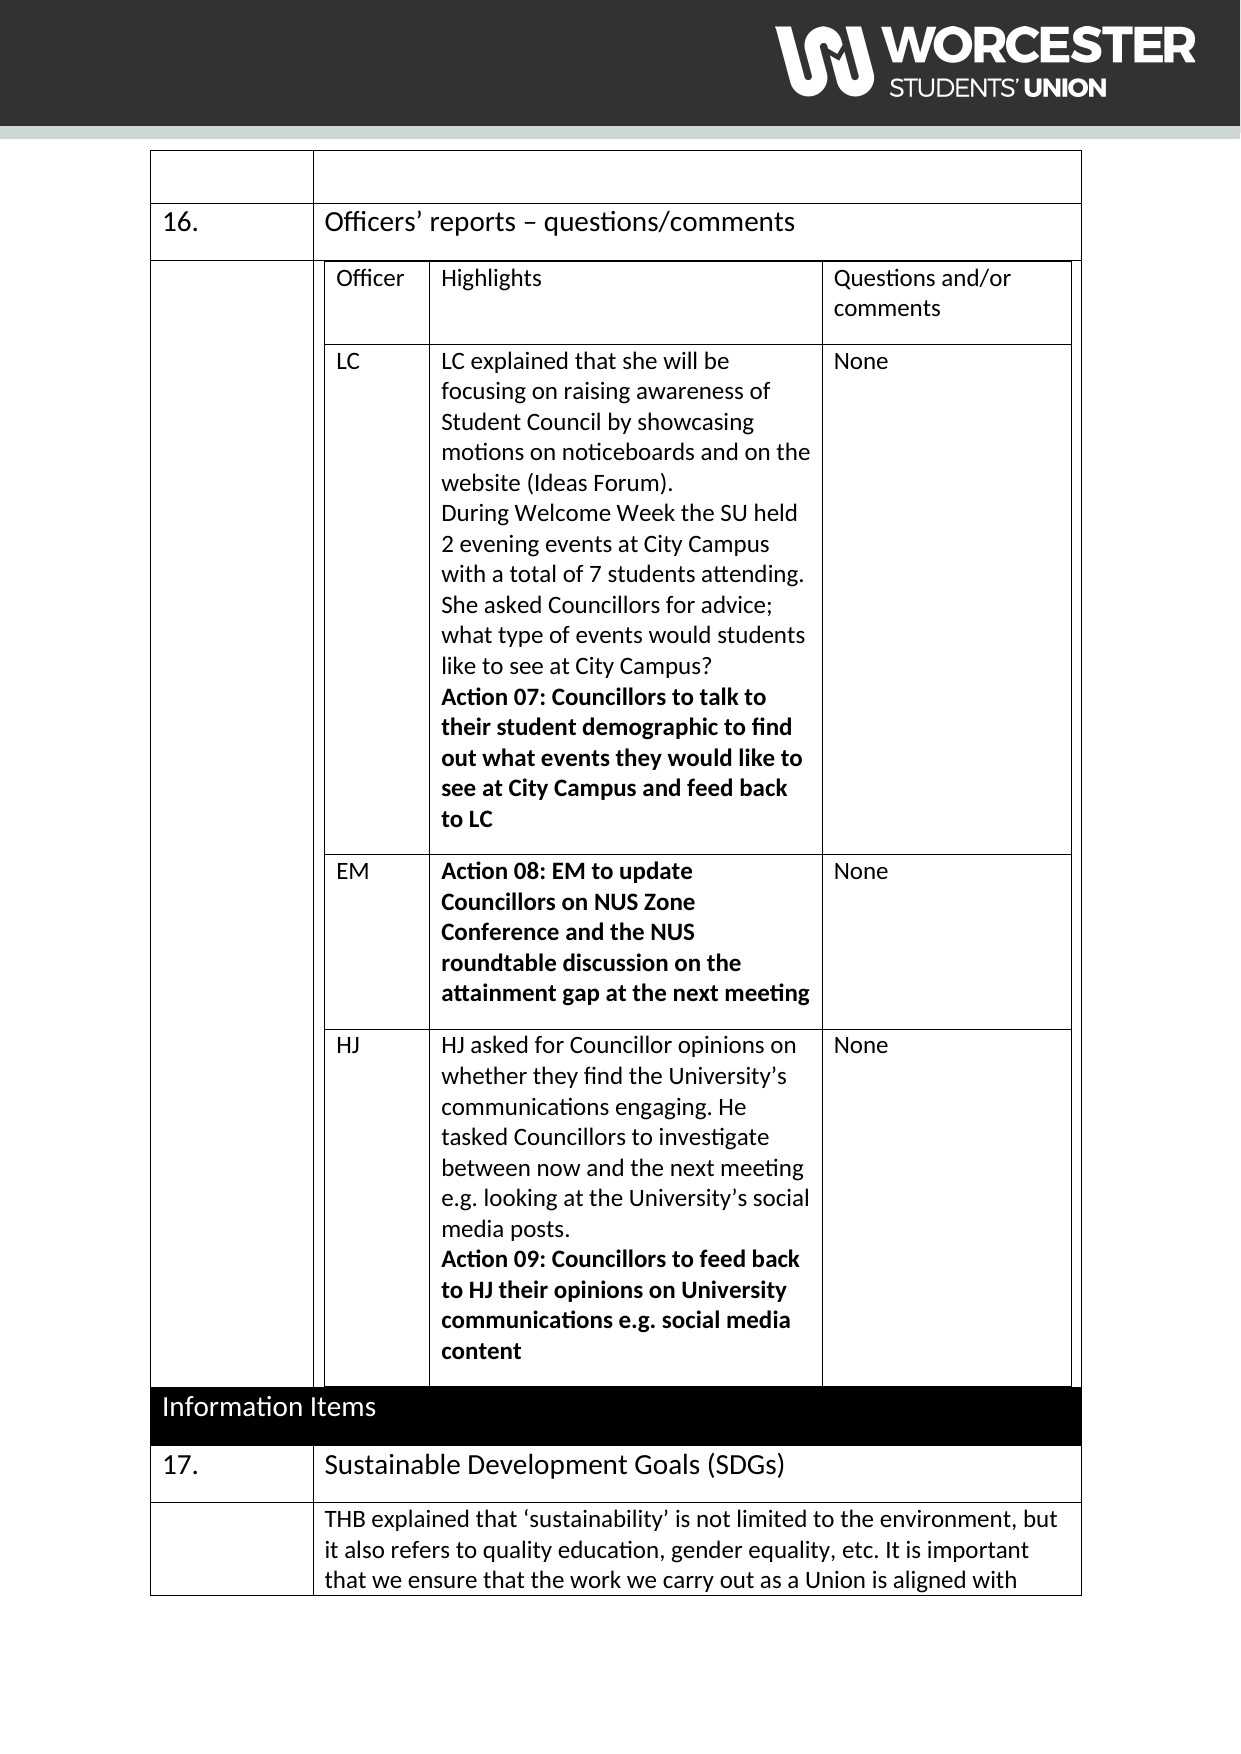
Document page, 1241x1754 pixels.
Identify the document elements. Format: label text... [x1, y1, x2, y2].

table_cell [151, 261, 313, 1387]
table_cell [430, 262, 822, 344]
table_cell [314, 151, 1081, 202]
table_cell [430, 1030, 822, 1386]
table_cell [823, 262, 1071, 344]
table_cell [823, 855, 1071, 1029]
table_cell [430, 345, 822, 854]
table_cell [823, 1030, 1071, 1386]
picture [775, 26, 1196, 97]
table_cell [325, 1030, 429, 1386]
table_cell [314, 1503, 1081, 1595]
table_cell [325, 855, 429, 1029]
table_cell [325, 262, 429, 344]
table_cell [325, 345, 429, 854]
table_cell Information Items [151, 1388, 1081, 1445]
table_cell [430, 855, 822, 1029]
table_cell Sustainable Development Goals (SDGs) [314, 1446, 1081, 1502]
table_cell 17. [151, 1446, 313, 1502]
table_cell [314, 261, 324, 1387]
table_cell [151, 151, 313, 202]
table_cell [823, 345, 1071, 854]
table_cell Officers’ reports – questions/comments [314, 204, 1081, 260]
table_cell [1072, 261, 1081, 1387]
table_cell 16. [151, 204, 313, 260]
table_cell [151, 1503, 313, 1595]
